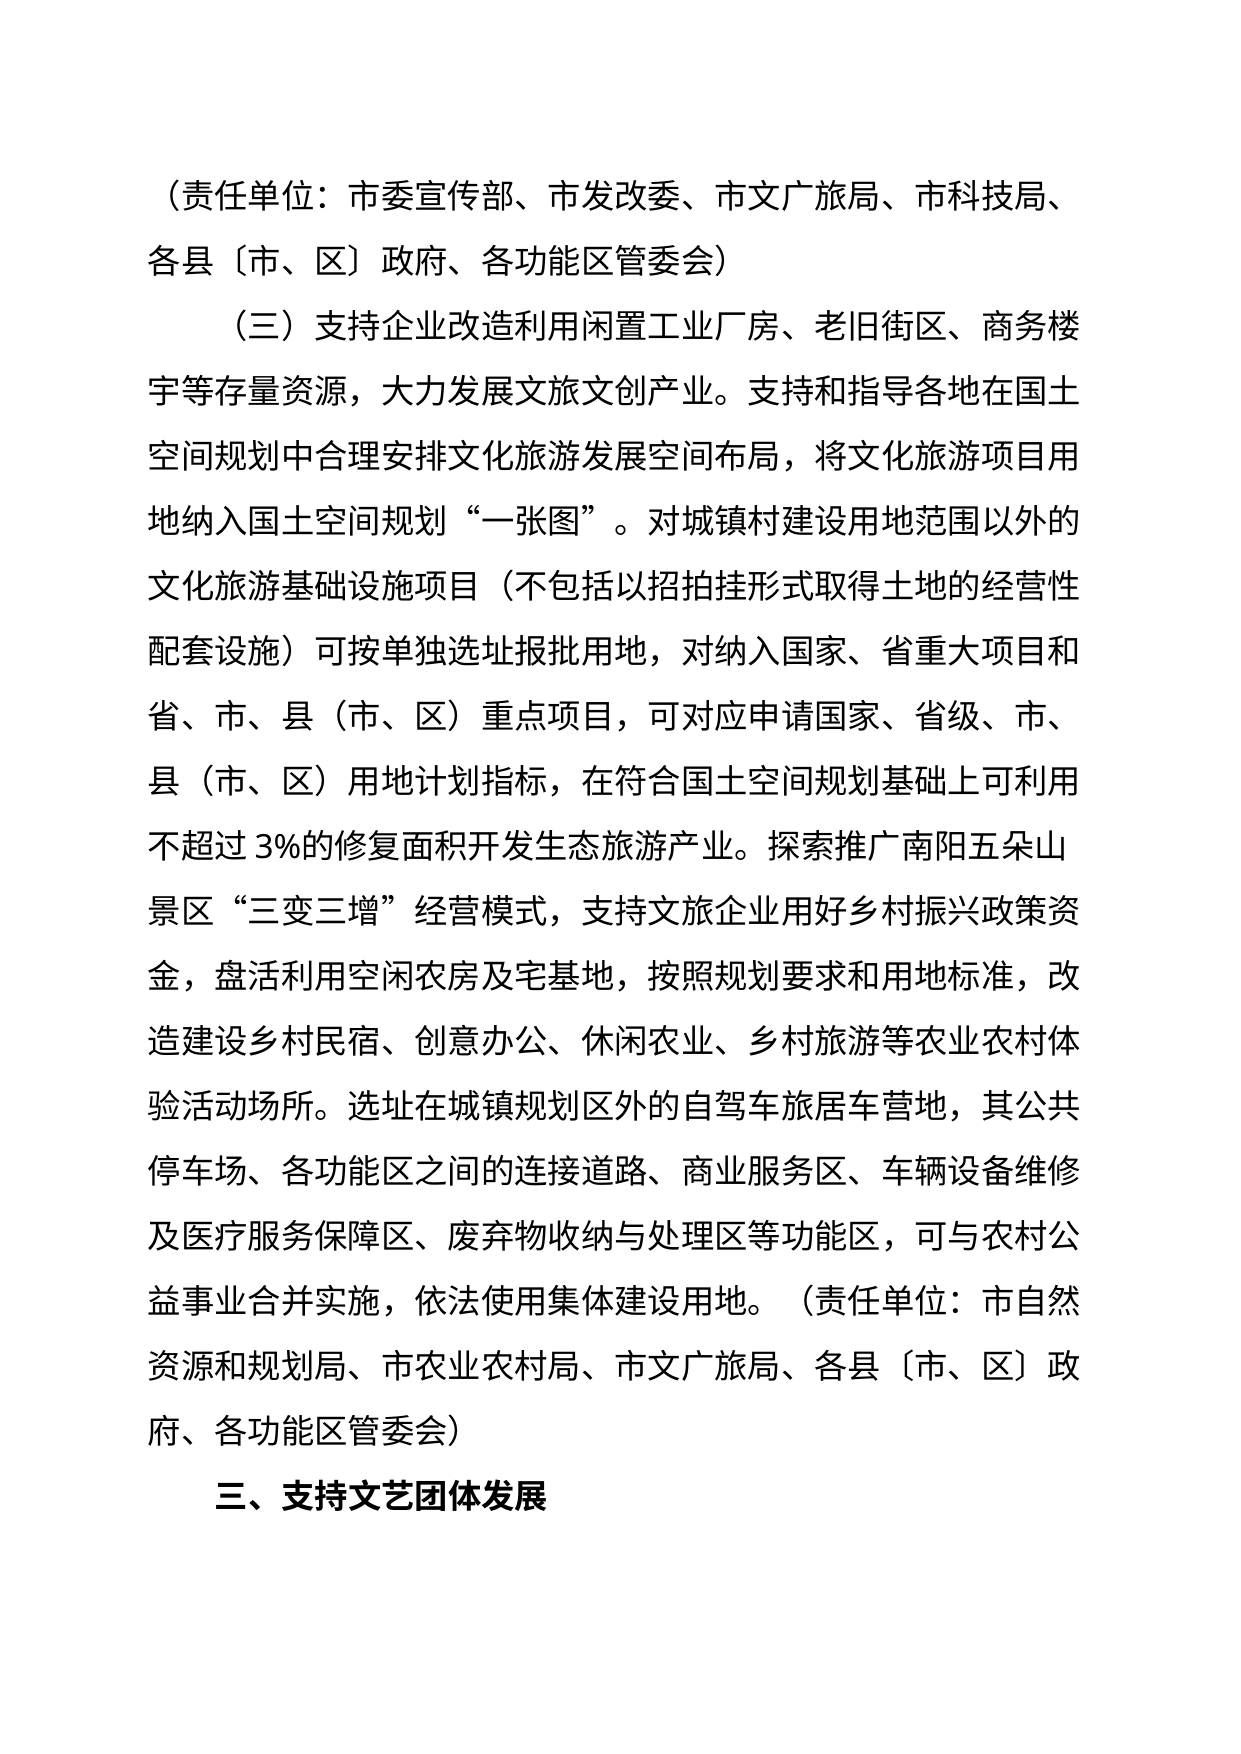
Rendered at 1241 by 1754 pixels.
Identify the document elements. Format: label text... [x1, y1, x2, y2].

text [148, 162, 1093, 292]
text （三）支持企业改造利用闲置工业厂房、老旧街区、商务楼宇等存量资源，大力发展文旅文创产业。支持和指导各地在国土空间规划中合理安排文化旅游发展空间布局，将文化旅游项目用地纳入国土空间规划“一张图”。对城镇村建设用地范围以外的文化旅游基础设施项目（不包括以招拍挂形式取得土地的经营性配套设施）可按单独选址报批用地，对纳入国家、省重大项目和省、市、县（市、区）重点项目，可对应申请国家、省级、市、县（市、区）用地计划指标，在符合国土空间规划基础上可利用不超过3%的修复面积开发生态旅游产业。探索推广南阳五朵山景区“三变三增”经营模式，支持文旅企业用好乡村振兴政策资金，盘活利用空闲农房及宅基地，按照规划要求和用地标准，改造建设乡村民宿、创意办公、休闲农业、乡村旅游等农业农村体验活动场所。选址在城镇规划区外的自驾车旅居车营地，其公共停车场、各功能区之间的连接道路、商业服务区、车辆设备维修及医疗服务保障区、废弃物收纳与处理区等功能区，可与农村公益事业合并实施，依法使用集体建设用地。（责任单位：市自然资源和规划局、市农业农村局、市文广旅局、各县〔市、区〕政府、各功能区管委会） [148, 292, 1093, 1462]
text 三、支持文艺团体发展 [148, 1462, 1093, 1527]
